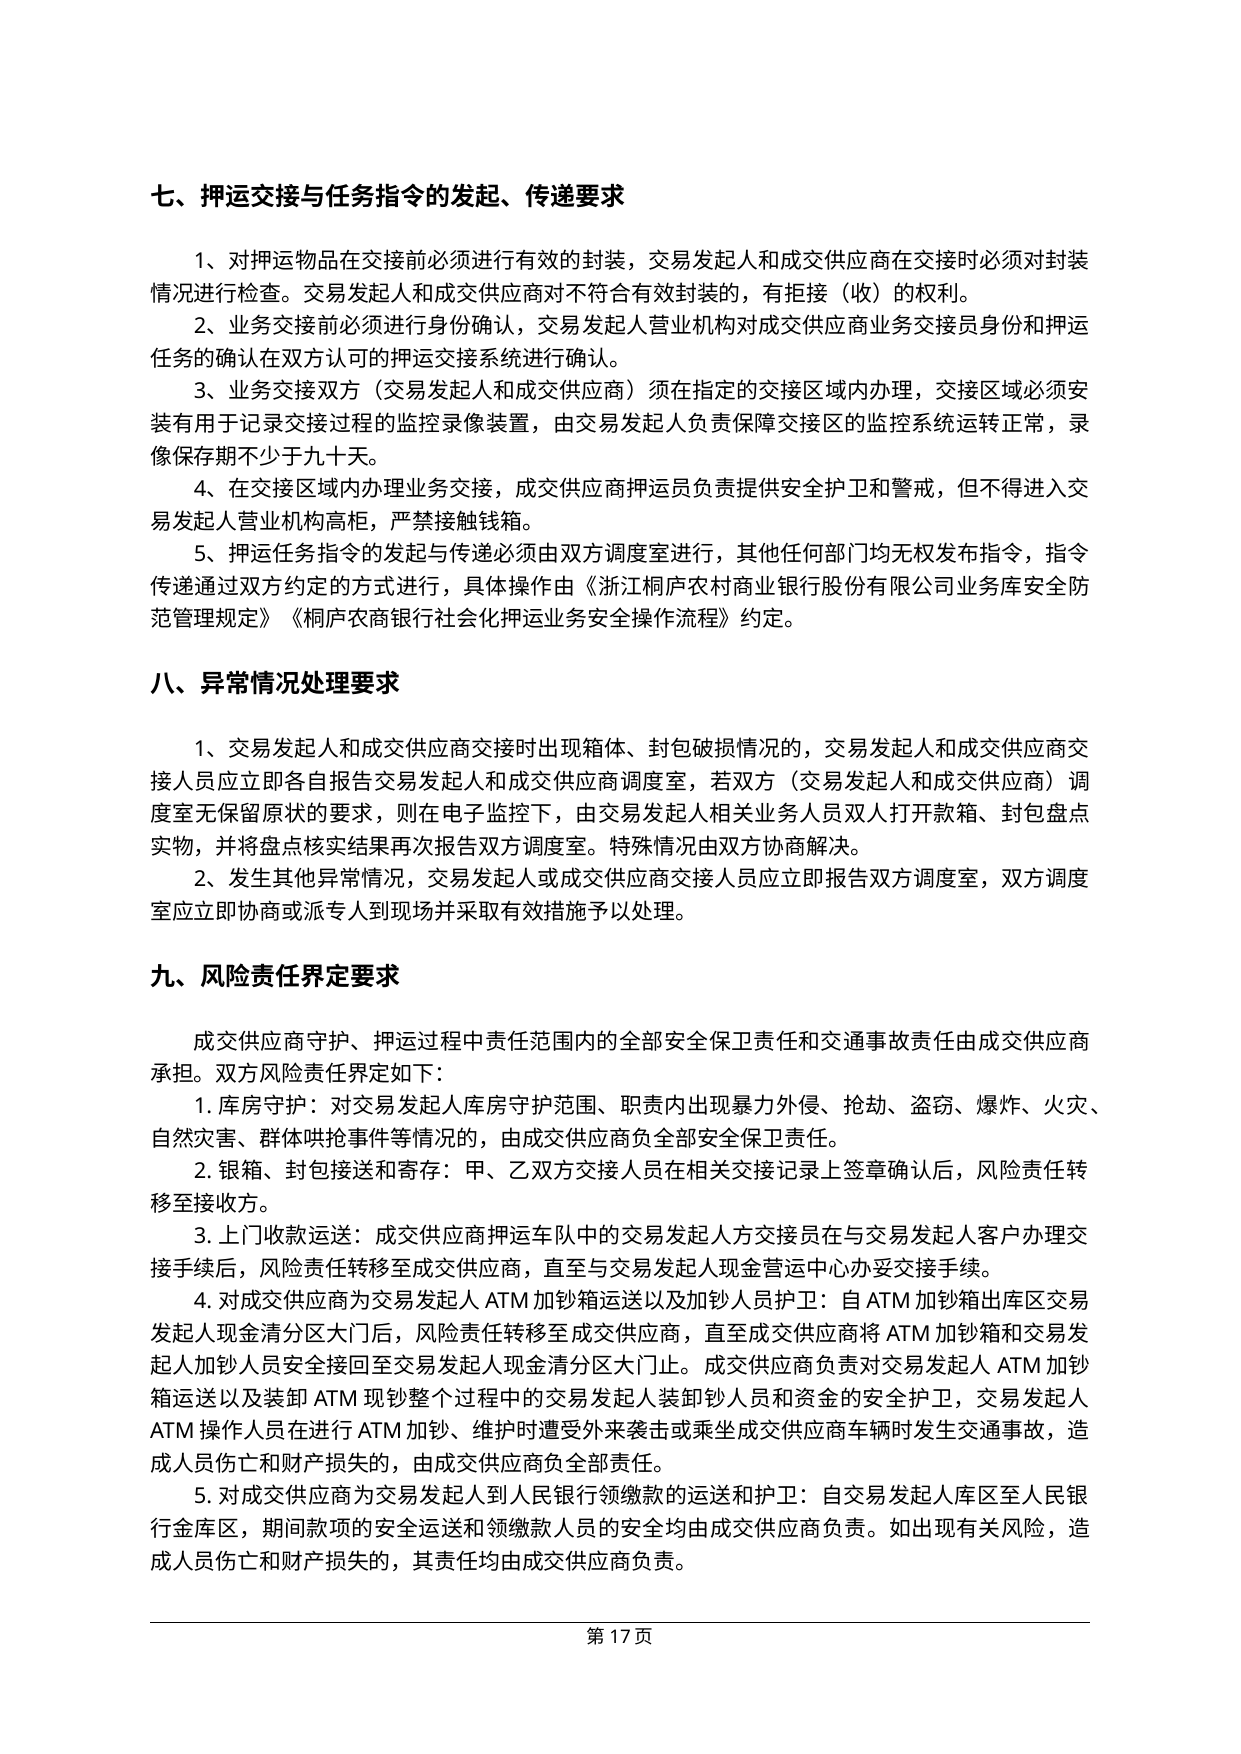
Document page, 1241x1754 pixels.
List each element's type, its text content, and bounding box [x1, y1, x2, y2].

text 2、业务交接前必须进行身份确认，交易发起人营业机构对成交供应商业务交接员身份和押运任务的确认在双方认可的押运交接系统进行确认。 [150, 308, 1090, 373]
text 2、发生其他异常情况，交易发起人或成交供应商交接人员应立即报告双方调度室，双方调度室应立即协商或派专人到现场并采取有效措施予以处理。 [150, 861, 1090, 926]
text 5、押运任务指令的发起与传递必须由双方调度室进行，其他任何部门均无权发布指令，指令传递通过双方约定的方式进行，具体操作由《浙江桐庐农村商业银行股份有限公司业务库安全防范管理规定》《桐庐农商银行社会化押运业务安全操作流程》约定。 [150, 536, 1090, 633]
text 5. 对成交供应商为交易发起人到人民银行领缴款的运送和护卫：自交易发起人库区至人民银行金库区，期间款项的安全运送和领缴款人员的安全均由成交供应商负责。如出现有关风险，造成人员伤亡和财产损失的，其责任均由成交供应商负责。 [150, 1478, 1090, 1576]
text 成交供应商守护、押运过程中责任范围内的全部安全保卫责任和交通事故责任由成交供应商承担。双方风险责任界定如下： [150, 1023, 1090, 1088]
text 八、异常情况处理要求 [150, 649, 1090, 714]
text 2. 银箱、封包接送和寄存：甲、乙双方交接人员在相关交接记录上签章确认后，风险责任转移至接收方。 [150, 1153, 1090, 1218]
text 4. 对成交供应商为交易发起人ATM加钞箱运送以及加钞人员护卫：自ATM加钞箱出库区交易发起人现金清分区大门后，风险责任转移至成交供应商，直至成交供应商将ATM加钞箱和交易发起人加钞人员安全接回至交易发起人现金清分区大门止。成交供应商负责对交易发起人ATM加钞箱运送以及装卸ATM现钞整个过程中的交易发起人装卸钞人员和资金的安全护卫，交易发起人ATM操作人员在进行ATM加钞、维护时遭受外来袭击或乘坐成交供应商车辆时发生交通事故，造成人员伤亡和财产损失的，由成交供应商负全部责任。 [150, 1283, 1090, 1478]
text 1、对押运物品在交接前必须进行有效的封装，交易发起人和成交供应商在交接时必须对封装情况进行检查。交易发起人和成交供应商对不符合有效封装的，有拒接（收）的权利。 [150, 243, 1090, 308]
text 3、业务交接双方（交易发起人和成交供应商）须在指定的交接区域内办理，交接区域必须安装有用于记录交接过程的监控录像装置，由交易发起人负责保障交接区的监控系统运转正常，录像保存期不少于九十天。 [150, 373, 1090, 471]
text 1. 库房守护：对交易发起人库房守护范围、职责内出现暴力外侵、抢劫、盗窃、爆炸、火灾、自然灾害、群体哄抢事件等情况的，由成交供应商负全部安全保卫责任。 [150, 1088, 1090, 1153]
text 3. 上门收款运送：成交供应商押运车队中的交易发起人方交接员在与交易发起人客户办理交接手续后，风险责任转移至成交供应商，直至与交易发起人现金营运中心办妥交接手续。 [150, 1218, 1090, 1283]
text 4、在交接区域内办理业务交接，成交供应商押运员负责提供安全护卫和警戒，但不得进入交易发起人营业机构高柜，严禁接触钱箱。 [150, 471, 1090, 536]
text 九、风险责任界定要求 [150, 942, 1090, 1007]
text 七、押运交接与任务指令的发起、传递要求 [150, 162, 1090, 227]
text 1、交易发起人和成交供应商交接时出现箱体、封包破损情况的，交易发起人和成交供应商交接人员应立即各自报告交易发起人和成交供应商调度室，若双方（交易发起人和成交供应商）调度室无保留原状的要求，则在电子监控下，由交易发起人相关业务人员双人打开款箱、封包盘点实物，并将盘点核实结果再次报告双方调度室。特殊情况由双方协商解决。 [150, 731, 1090, 861]
